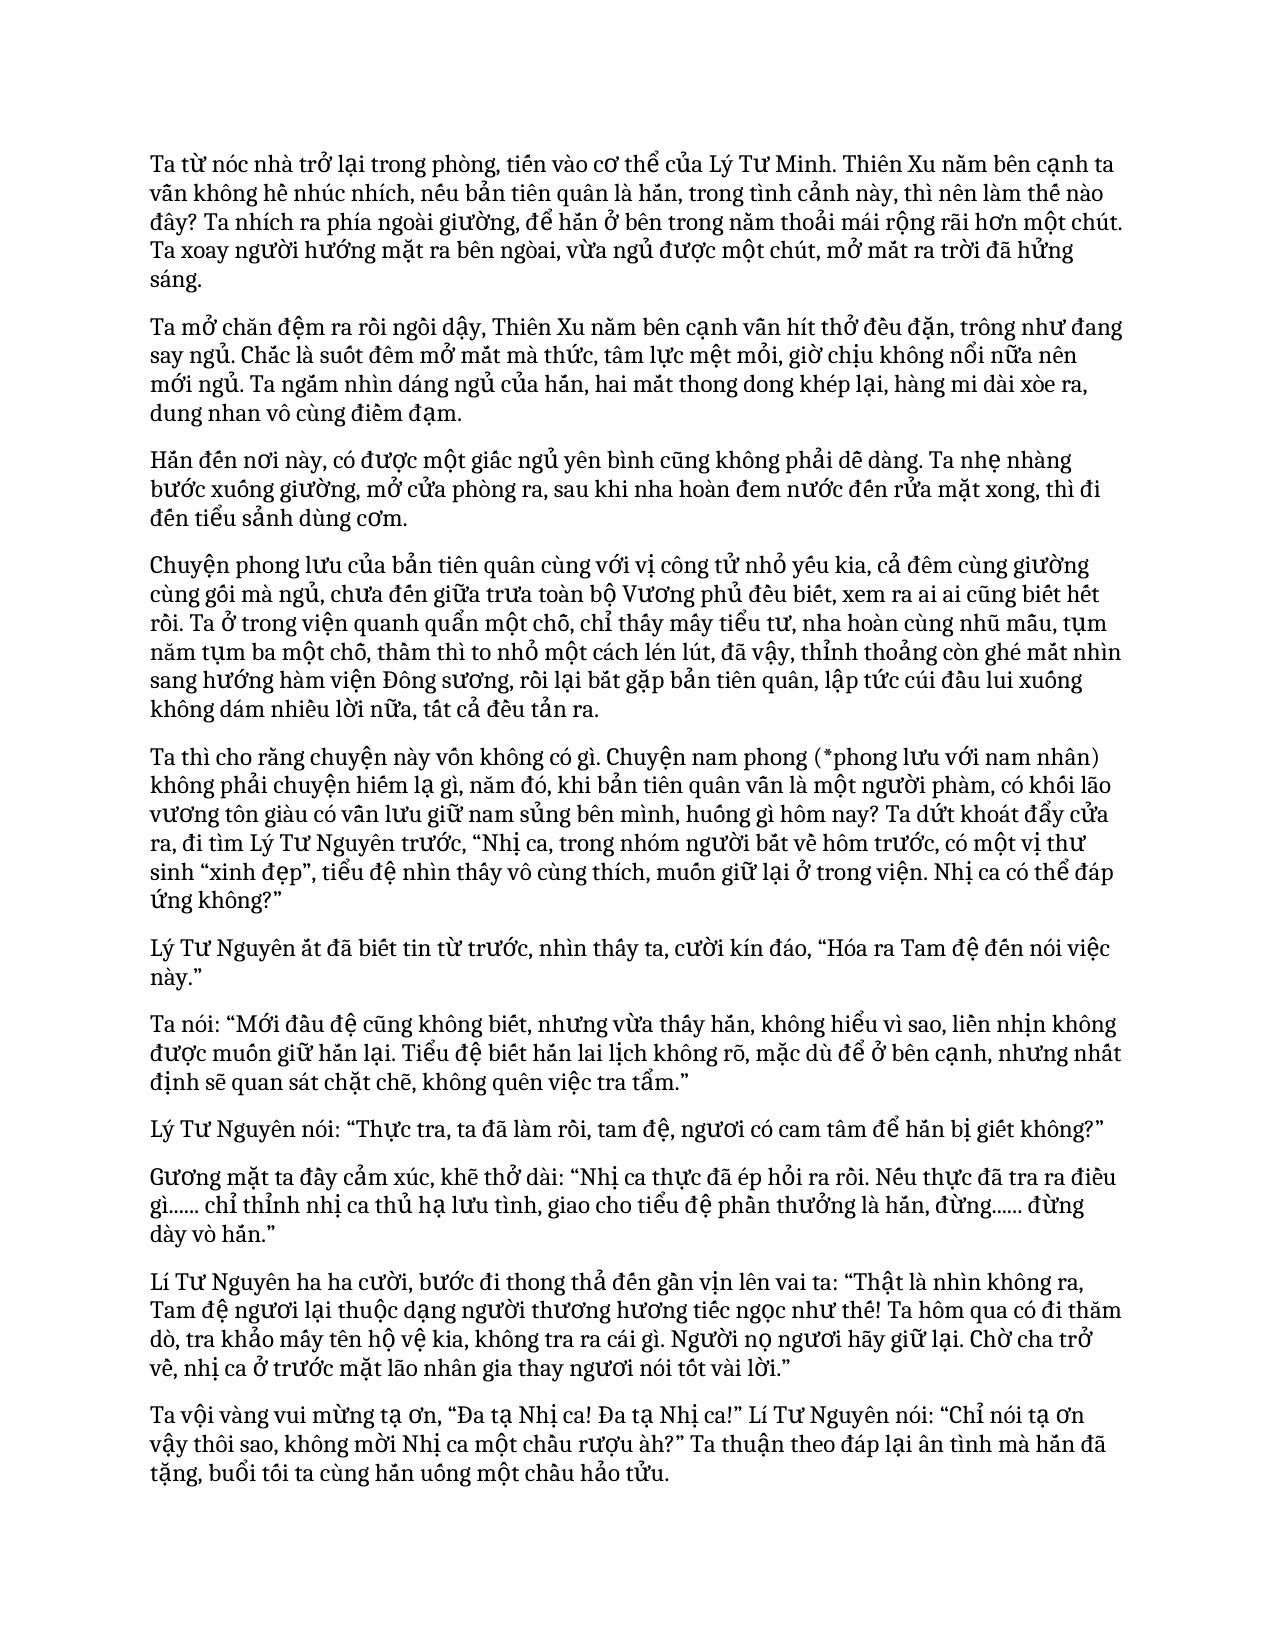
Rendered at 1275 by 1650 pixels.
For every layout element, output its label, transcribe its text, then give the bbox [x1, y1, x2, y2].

text Ta mở chăn đệm ra rồi ngồi dậy, Thiên Xu nằm bên cạnh vẫn hít thở đều đặn, trông như đang say ngủ. Chắc là suốt đêm mở mắt mà thức, tâm lực mệt mỏi, giờ chịu không nổi nữa nên mới ngủ. Ta ngắm nhìn dáng ngủ của hắn, hai mắt thong dong khép lại, hàng mi dài xòe ra, dung nhan vô cùng điềm đạm. [150, 312, 1125, 427]
text Lý Tư Nguyên nói: “Thực tra, ta đã làm rồi, tam đệ, ngươi có cam tâm để hắn bị giết không?” [150, 1115, 1125, 1144]
text Lí Tư Nguyên ha ha cười, bước đi thong thả đến gần vịn lên vai ta: “Thật là nhìn không ra, Tam đệ ngươi lại thuộc dạng người thương hương tiếc ngọc như thế! Ta hôm qua có đi thăm dò, tra khảo mấy tên hộ vệ kia, không tra ra cái gì. Người nọ ngươi hãy giữ lại. Chờ cha trở về, nhị ca ở trước mặt lão nhân gia thay ngươi nói tốt vài lời.” [150, 1267, 1125, 1382]
text Chuyện phong lưu của bản tiên quân cùng với vị công tử nhỏ yếu kia, cả đêm cùng giường cùng gối mà ngủ, chưa đến giữa trưa toàn bộ Vương phủ đều biết, xem ra ai ai cũng biết hết rồi. Ta ở trong viện quanh quẩn một chỗ, chỉ thấy mấy tiểu tư, nha hoàn cùng nhũ mẫu, tụm năm tụm ba một chỗ, thầm thì to nhỏ một cách lén lút, đã vậy, thỉnh thoảng còn ghé mắt nhìn sang hướng hàm viện Đông sương, rồi lại bắt gặp bản tiên quân, lập tức cúi đầu lui xuống không dám nhiều lời nữa, tất cả đều tản ra. [150, 551, 1125, 724]
text Ta nói: “Mới đầu đệ cũng không biết, nhưng vừa thấy hắn, không hiểu vì sao, liền nhịn không được muốn giữ hắn lại. Tiểu đệ biết hắn lai lịch không rõ, mặc dù để ở bên cạnh, nhưng nhất định sẽ quan sát chặt chẽ, không quên việc tra tẩm.” [150, 1010, 1125, 1096]
text Lý Tư Nguyên ắt đã biết tin từ trước, nhìn thấy ta, cười kín đáo, “Hóa ra Tam đệ đến nói việc này.” [150, 934, 1125, 991]
text Hắn đến nơi này, có được một giấc ngủ yên bình cũng không phải dễ dàng. Ta nhẹ nhàng bước xuống giường, mở cửa phòng ra, sau khi nha hoàn đem nước đến rửa mặt xong, thì đi đến tiểu sảnh dùng cơm. [150, 446, 1125, 532]
text Gương mặt ta đầy cảm xúc, khẽ thở dài: “Nhị ca thực đã ép hỏi ra rồi. Nếu thực đã tra ra điều gì...... chỉ thỉnh nhị ca thủ hạ lưu tình, giao cho tiểu đệ phần thưởng là hắn, đừng...... đừng dày vò hắn.” [150, 1162, 1125, 1249]
text Ta vội vàng vui mừng tạ ơn, “Đa tạ Nhị ca! Đa tạ Nhị ca!” Lí Tư Nguyên nói: “Chỉ nói tạ ơn vậy thôi sao, không mời Nhị ca một chầu rượu àh?” Ta thuận theo đáp lại ân tình mà hắn đã tặng, buổi tối ta cùng hắn uống một chầu hảo tửu. [150, 1401, 1125, 1487]
text Ta thì cho rằng chuyện này vốn không có gì. Chuyện nam phong (*phong lưu với nam nhân) không phải chuyện hiếm lạ gì, năm đó, khi bản tiên quân vẫn là một người phàm, có khối lão vương tôn giàu có vẫn lưu giữ nam sủng bên mình, huống gì hôm nay? Ta dứt khoát đẩy cửa ra, đi tìm Lý Tư Nguyên trước, “Nhị ca, trong nhóm người bắt về hôm trước, có một vị thư sinh “xinh đẹp”, tiểu đệ nhìn thấy vô cùng thích, muốn giữ lại ở trong viện. Nhị ca có thể đáp ứng không?” [150, 742, 1125, 915]
text Ta từ nóc nhà trở lại trong phòng, tiến vào cơ thể của Lý Tư Minh. Thiên Xu nằm bên cạnh ta vẫn không hề nhúc nhích, nếu bản tiên quân là hắn, trong tình cảnh này, thì nên làm thế nào đây? Ta nhích ra phía ngoài giường, để hắn ở bên trong nằm thoải mái rộng rãi hơn một chút. Ta xoay người hướng mặt ra bên ngòai, vừa ngủ được một chút, mở mắt ra trời đã hửng sáng. [150, 150, 1125, 294]
